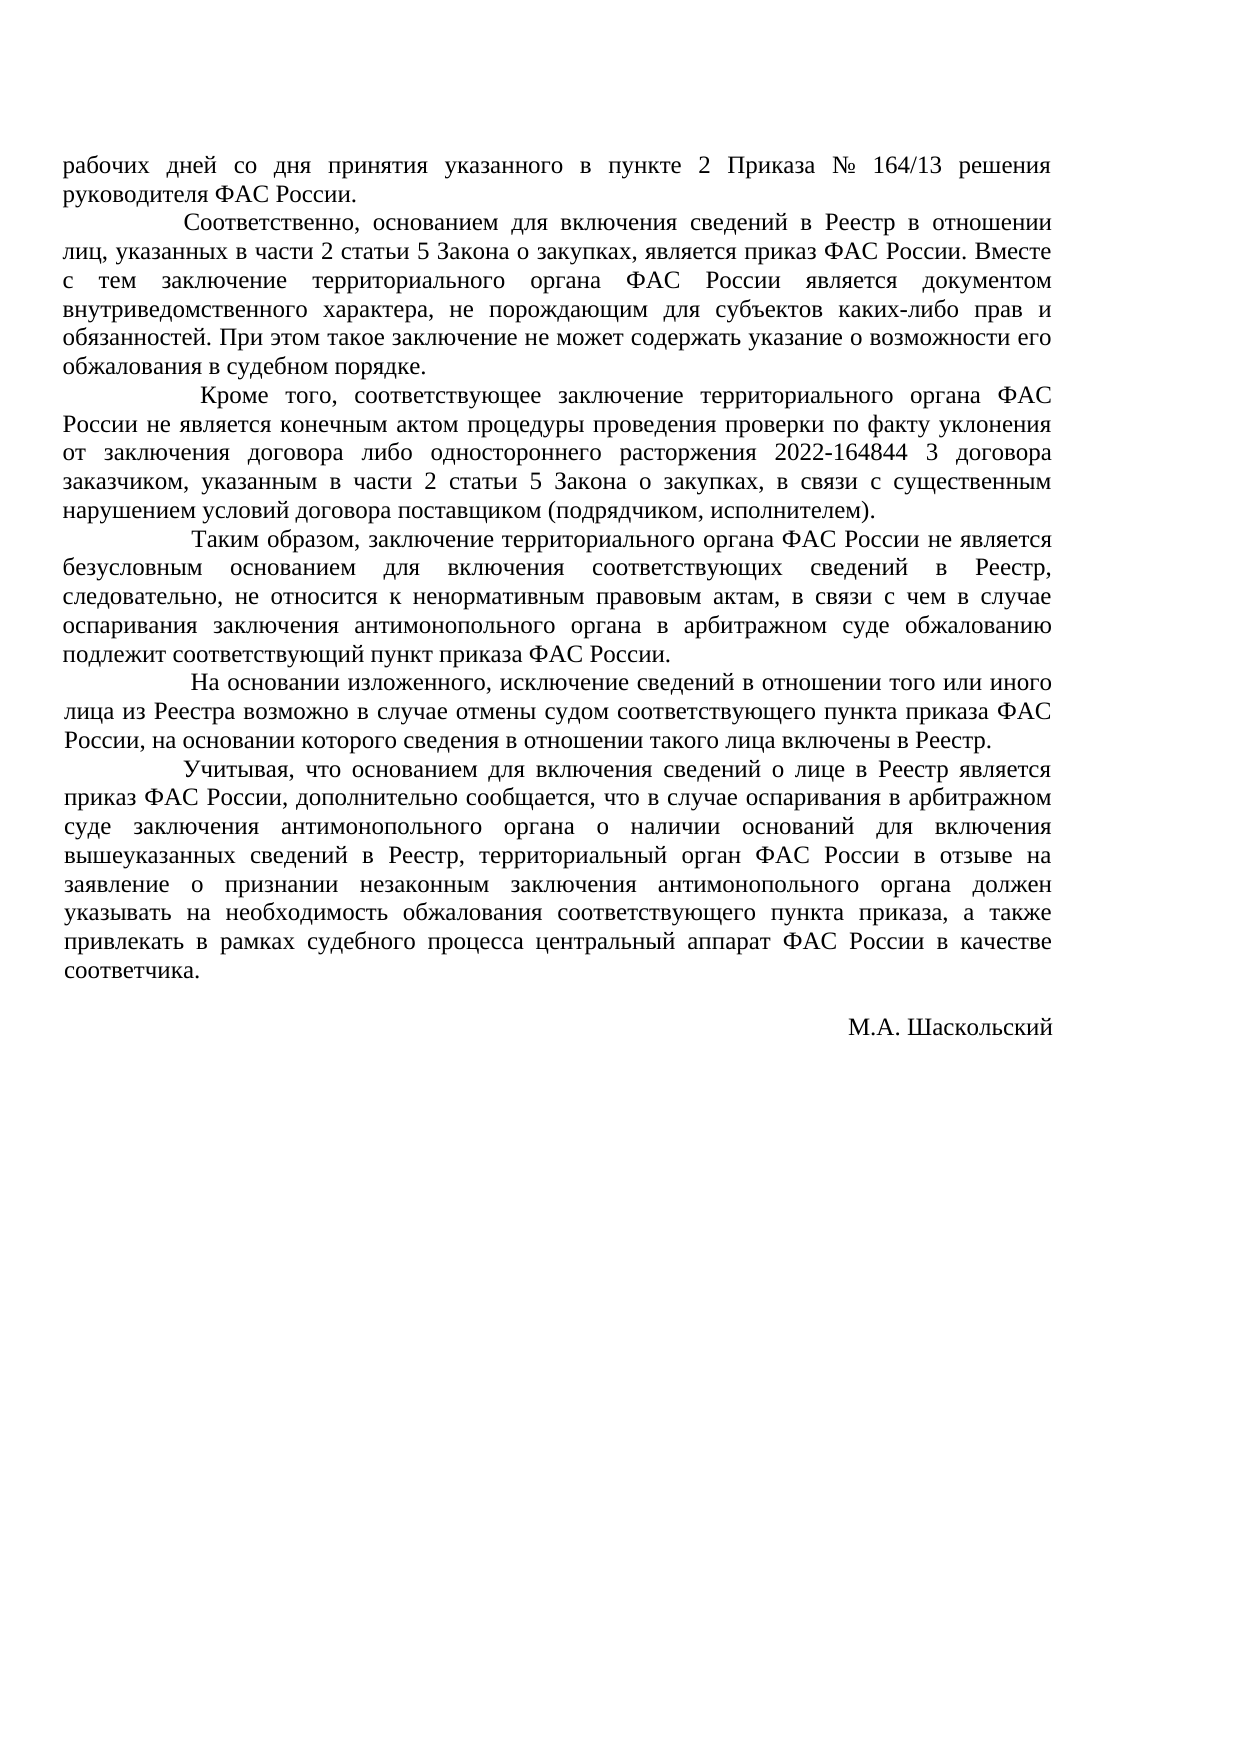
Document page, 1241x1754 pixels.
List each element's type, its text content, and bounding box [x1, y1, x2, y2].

list М.А. Шаскольский [64, 1012, 1053, 1041]
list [62, 150, 1053, 207]
list Соответственно, основанием для включения сведений в Реестр в отношении лиц, указанных в части 2 статьи 5 Закона о закупках, является приказ ФАС России. Вместе с тем заключение территориального органа ФАС России является документом внутриведомственного характера, не порождающим для субъектов каких-либо прав и обязанностей. При этом такое заключение не может содержать указание о возможности его обжалования в судебном порядке. [62, 207, 1053, 380]
list Кроме того, соответствующее заключение территориального органа ФАС России не является конечным актом процедуры проведения проверки по факту уклонения от заключения договора либо одностороннего расторжения 2022-164844 3 договора заказчиком, указанным в части 2 статьи 5 Закона о закупках, в связи с существенным нарушением условий договора поставщиком (подрядчиком, исполнителем). [62, 380, 1053, 524]
list Учитывая, что основанием для включения сведений о лице в Реестр является приказ ФАС России, дополнительно сообщается, что в случае оспаривания в арбитражном суде заключения антимонопольного органа о наличии оснований для включения вышеуказанных сведений в Реестр, территориальный орган ФАС России в отзыве на заявление о признании незаконным заключения антимонопольного органа должен указывать на необходимость обжалования соответствующего пункта приказа, а также привлекать в рамках судебного процесса центральный аппарат ФАС России в качестве соответчика. [64, 754, 1053, 984]
list На основании изложенного, исключение сведений в отношении того или иного лица из Реестра возможно в случае отмены судом соответствующего пункта приказа ФАС России, на основании которого сведения в отношении такого лица включены в Реестр. [64, 667, 1053, 754]
list Таким образом, заключение территориального органа ФАС России не является безусловным основанием для включения соответствующих сведений в Реестр, следовательно, не относится к ненормативным правовым актам, в связи с чем в случае оспаривания заключения антимонопольного органа в арбитражном суде обжалованию подлежит соответствующий пункт приказа ФАС России. [62, 524, 1053, 667]
